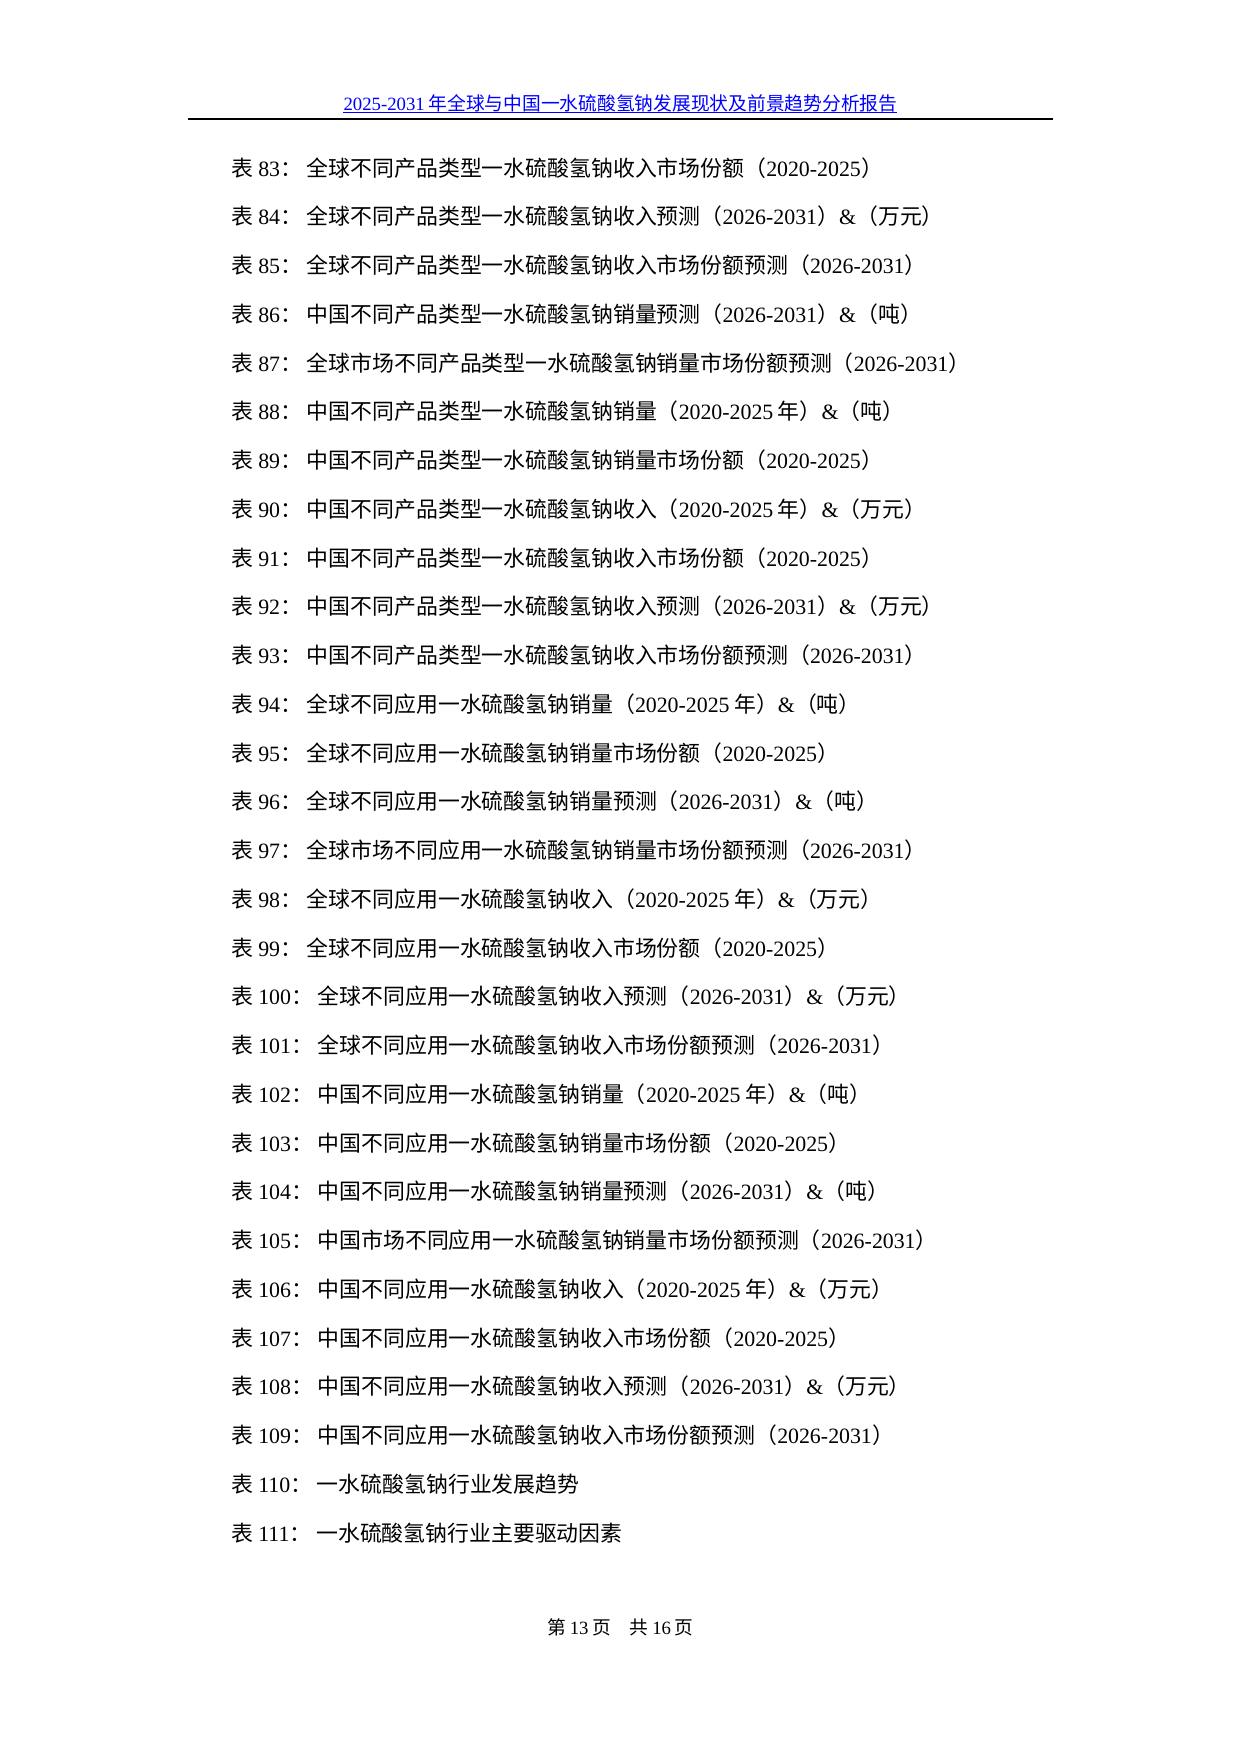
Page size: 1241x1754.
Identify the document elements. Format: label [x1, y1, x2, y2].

text [187, 150, 1053, 1548]
